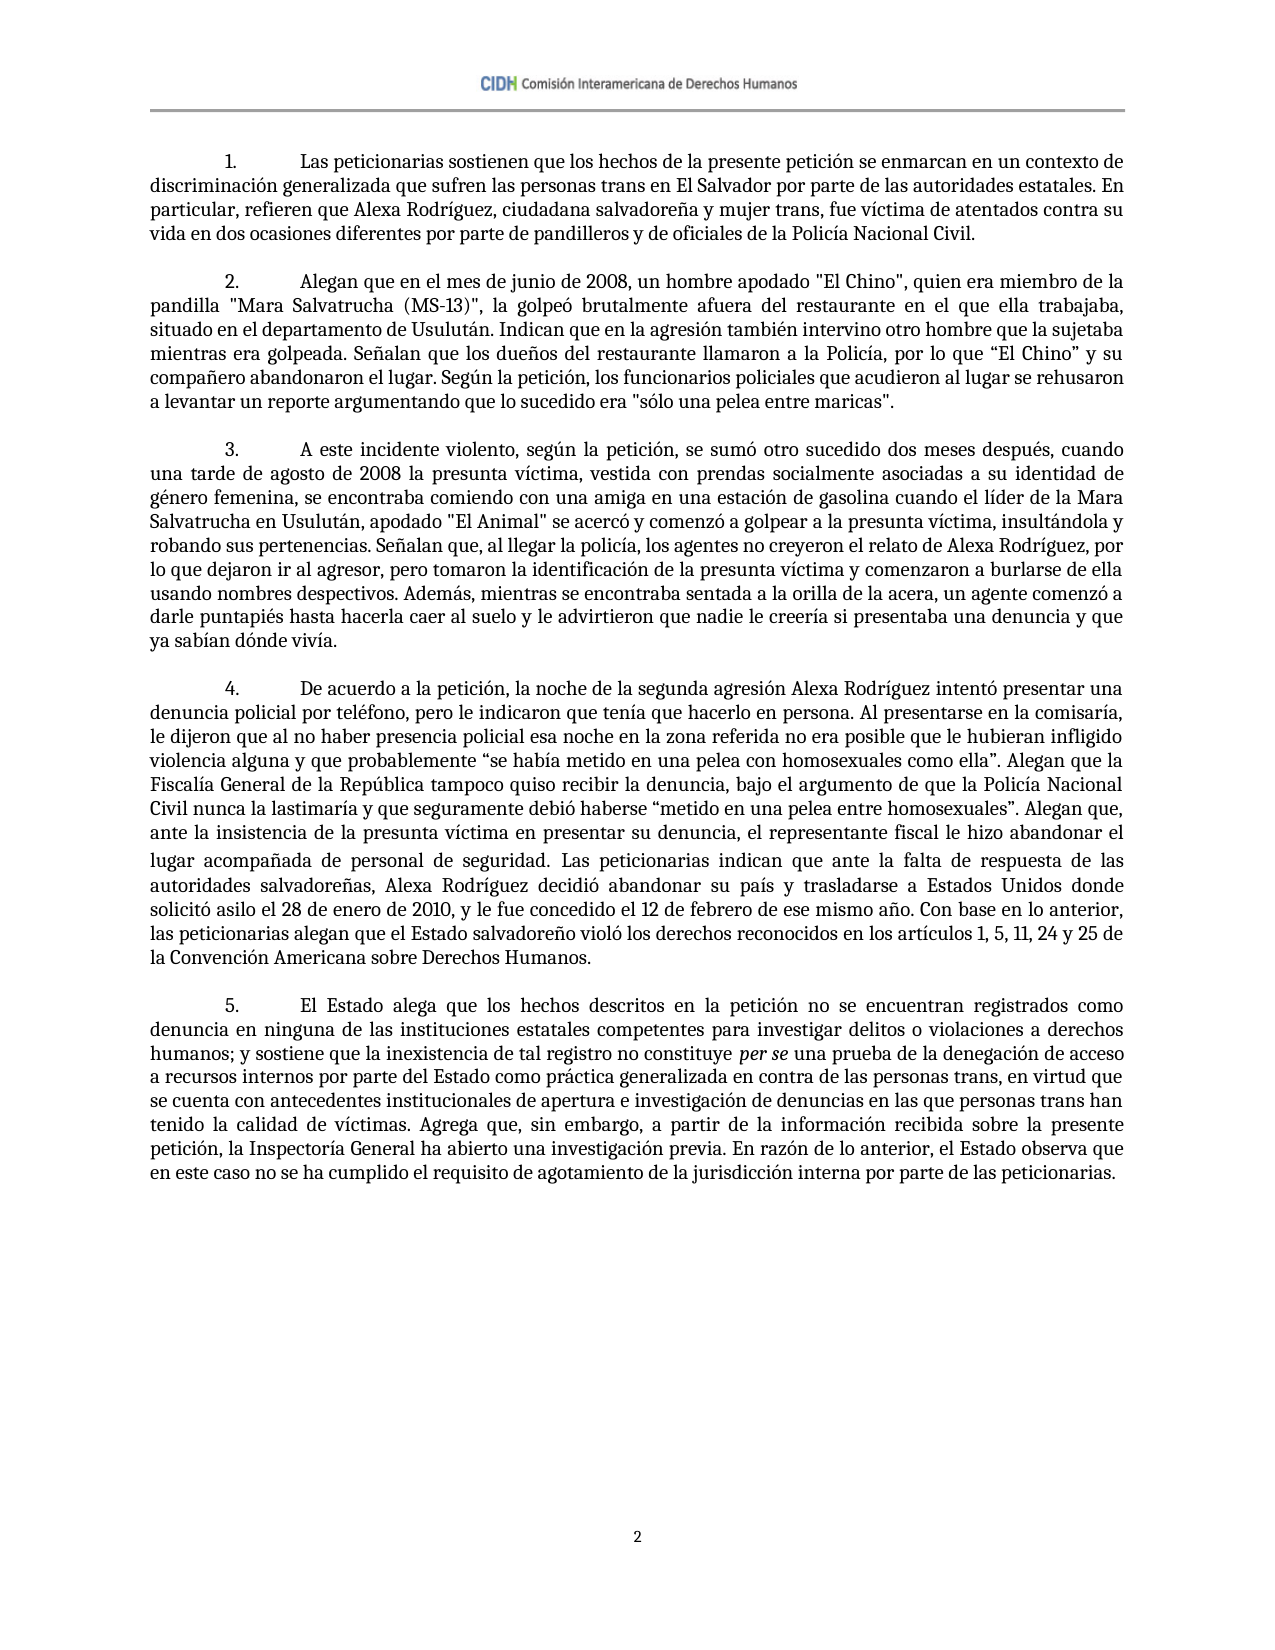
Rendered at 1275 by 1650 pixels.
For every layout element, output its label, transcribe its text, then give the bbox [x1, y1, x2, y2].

list Las peticionarias sostienen que los hechos de la presente petición se enmarcan en un contexto de discriminación generalizada que sufren las personas trans en El Salvador por parte de las autoridades estatales. En particular, refieren que Alexa Rodríguez, ciudadana salvadoreña y mujer trans, fue víctima de atentados contra su vida en dos ocasiones diferentes por parte de pandilleros y de oficiales de la Policía Nacional Civil. [150, 150, 1125, 246]
list De acuerdo a la petición, la noche de la segunda agresión Alexa Rodríguez intentó presentar una denuncia policial por teléfono, pero le indicaron que tenía que hacerlo en persona. Al presentarse en la comisaría, le dijeron que al no haber presencia policial esa noche en la zona referida no era posible que le hubieran infligido violencia alguna y que probablemente “se había metido en una pelea con homosexuales como ella”. Alegan que la Fiscalía General de la República tampoco quiso recibir la denuncia, bajo el argumento de que la Policía Nacional Civil nunca la lastimaría y que seguramente debió haberse “metido en una pelea entre homosexuales”. Alegan que, ante la insistencia de la presunta víctima en presentar su denuncia, el representante fiscal le hizo abandonar el lugar acompañada de personal de seguridad. Las peticionarias indican que ante la falta de respuesta de las autoridades salvadoreñas, Alexa Rodríguez decidió abandonar su país y trasladarse a Estados Unidos donde solicitó asilo el 28 de enero de 2010, y le fue concedido el 12 de febrero de ese mismo año. Con base en lo anterior, las peticionarias alegan que el Estado salvadoreño violó los derechos reconocidos en los artículos 1, 5, 11, 24 y 25 de la Convención Americana sobre Derechos Humanos. [150, 677, 1125, 969]
list El Estado alega que los hechos descritos en la petición no se encuentran registrados como denuncia en ninguna de las instituciones estatales competentes para investigar delitos o violaciones a derechos humanos; y sostiene que la inexistencia de tal registro no constituye per se una prueba de la denegación de acceso a recursos internos por parte del Estado como práctica generalizada en contra de las personas trans, en virtud que se cuenta con antecedentes institucionales de apertura e investigación de denuncias en las que personas trans han tenido la calidad de víctimas. Agrega que, sin embargo, a partir de la información recibida sobre la presente petición, la Inspectoría General ha abierto una investigación previa. En razón de lo anterior, el Estado observa que en este caso no se ha cumplido el requisito de agotamiento de la jurisdicción interna por parte de las peticionarias. [150, 993, 1125, 1185]
list Alegan que en el mes de junio de 2008, un hombre apodado "El Chino", quien era miembro de la pandilla "Mara Salvatrucha (MS-13)", la golpeó brutalmente afuera del restaurante en el que ella trabajaba, situado en el departamento de Usulután. Indican que en la agresión también intervino otro hombre que la sujetaba mientras era golpeada. Señalan que los dueños del restaurante llamaron a la Policía, por lo que “El Chino” y su compañero abandonaron el lugar. Según la petición, los funcionarios policiales que acudieron al lugar se rehusaron a levantar un reporte argumentando que lo sucedido era "sólo una pelea entre maricas". [150, 270, 1125, 413]
picture [475, 75, 800, 93]
list A este incidente violento, según la petición, se sumó otro sucedido dos meses después, cuando una tarde de agosto de 2008 la presunta víctima, vestida con prendas socialmente asociadas a su identidad de género femenina, se encontraba comiendo con una amiga en una estación de gasolina cuando el líder de la Mara Salvatrucha en Usulután, apodado "El Animal" se acercó y comenzó a golpear a la presunta víctima, insultándola y robando sus pertenencias. Señalan que, al llegar la policía, los agentes no creyeron el relato de Alexa Rodríguez, por lo que dejaron ir al agresor, pero tomaron la identificación de la presunta víctima y comenzaron a burlarse de ella usando nombres despectivos. Además, mientras se encontraba sentada a la orilla de la acera, un agente comenzó a darle puntapiés hasta hacerla caer al suelo y le advirtieron que nadie le creería si presentaba una denuncia y que ya sabían dónde vivía. [150, 437, 1125, 653]
